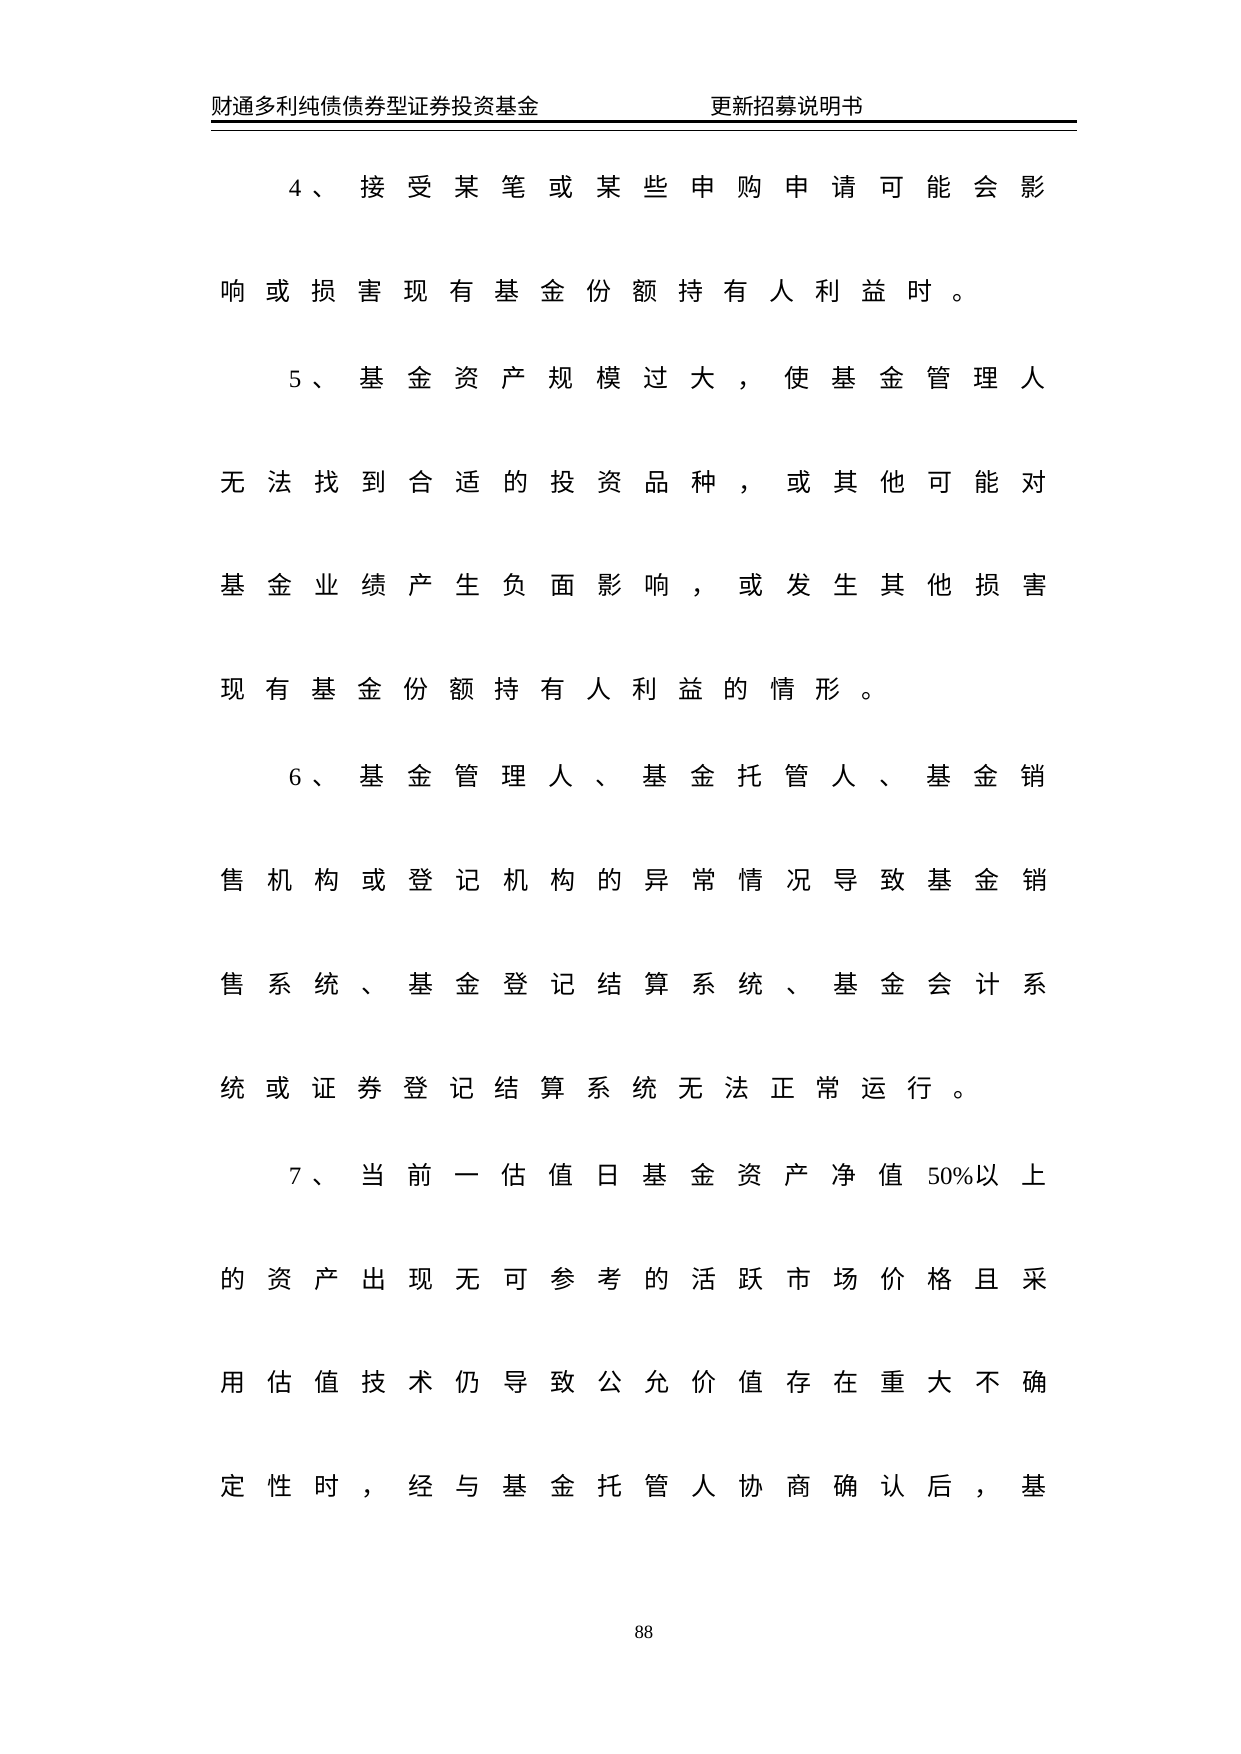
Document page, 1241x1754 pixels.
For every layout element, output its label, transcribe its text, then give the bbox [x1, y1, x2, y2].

text 4、接受某笔或某些申购申请可能会影响或损害现有基金份额持有人利益时。 [220, 151, 1068, 324]
text 6、基金管理人、基金托管人、基金销售机构或登记机构的异常情况导致基金销售系统、基金登记结算系统、基金会计系统或证券登记结算系统无法正常运行。 [220, 740, 1068, 1121]
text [220, 1139, 1068, 1519]
text 5、基金资产规模过大，使基金管理人无法找到合适的投资品种，或其他可能对基金业绩产生负面影响，或发生其他损害现有基金份额持有人利益的情形。 [220, 342, 1068, 722]
